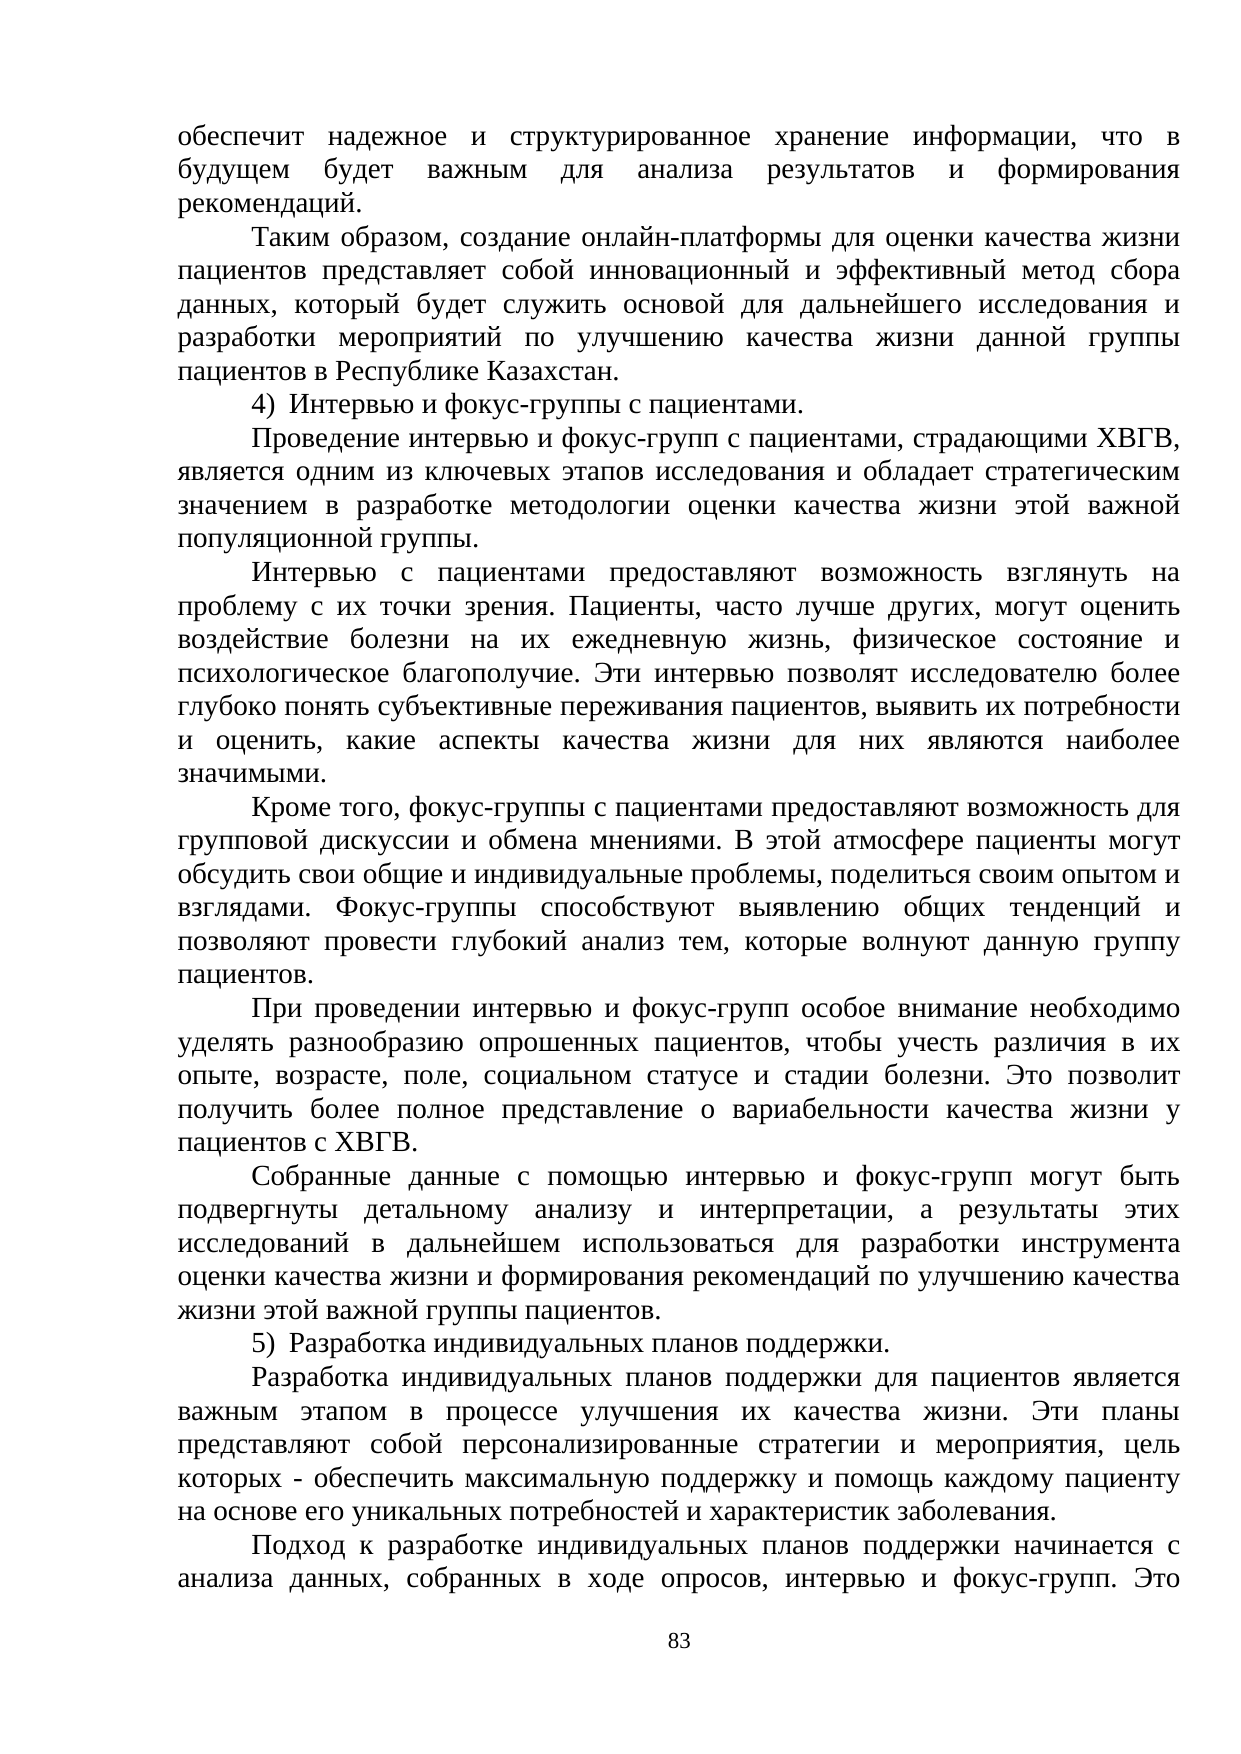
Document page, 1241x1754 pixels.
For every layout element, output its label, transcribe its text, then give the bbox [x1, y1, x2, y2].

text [177, 118, 1181, 219]
list Разработка индивидуальных планов поддержки. [251, 1326, 1181, 1359]
text Кроме того, фокус-группы с пациентами предоставляют возможность для групповой дискуссии и обмена мнениями. В этой атмосфере пациенты могут обсудить свои общие и индивидуальные проблемы, поделиться своим опытом и взглядами. Фокус-группы способствуют выявлению общих тенденций и позволяют провести глубокий анализ тем, которые волнуют данную группу пациентов. [177, 789, 1181, 990]
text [177, 1527, 1181, 1594]
text Таким образом, создание онлайн-платформы для оценки качества жизни пациентов представляет собой инновационный и эффективный метод сбора данных, который будет служить основой для дальнейшего исследования и разработки мероприятий по улучшению качества жизни данной группы пациентов в Республике Казахстан. [177, 219, 1181, 386]
text Разработка индивидуальных планов поддержки для пациентов является важным этапом в процессе улучшения их качества жизни. Эти планы представляют собой персонализированные стратегии и мероприятия, цель которых - обеспечить максимальную поддержку и помощь каждому пациенту на основе его уникальных потребностей и характеристик заболевания. [177, 1359, 1181, 1527]
text Проведение интервью и фокус-групп с пациентами, страдающими ХВГВ, является одним из ключевых этапов исследования и обладает стратегическим значением в разработке методологии оценки качества жизни этой важной популяционной группы. [177, 420, 1181, 554]
text При проведении интервью и фокус-групп особое внимание необходимо уделять разнообразию опрошенных пациентов, чтобы учесть различия в их опыте, возрасте, поле, социальном статусе и стадии болезни. Это позволит получить более полное представление о вариабельности качества жизни у пациентов с ХВГВ. [177, 990, 1181, 1158]
text Интервью с пациентами предоставляют возможность взглянуть на проблему с их точки зрения. Пациенты, часто лучше других, могут оценить воздействие болезни на их ежедневную жизнь, физическое состояние и психологическое благополучие. Эти интервью позволят исследователю более глубоко понять субъективные переживания пациентов, выявить их потребности и оценить, какие аспекты качества жизни для них являются наиболее значимыми. [177, 554, 1181, 789]
text Собранные данные с помощью интервью и фокус-групп могут быть подвергнуты детальному анализу и интерпретации, а результаты этих исследований в дальнейшем использоваться для разработки инструмента оценки качества жизни и формирования рекомендаций по улучшению качества жизни этой важной группы пациентов. [177, 1158, 1181, 1326]
list Интервью и фокус-группы с пациентами. [251, 386, 1181, 420]
